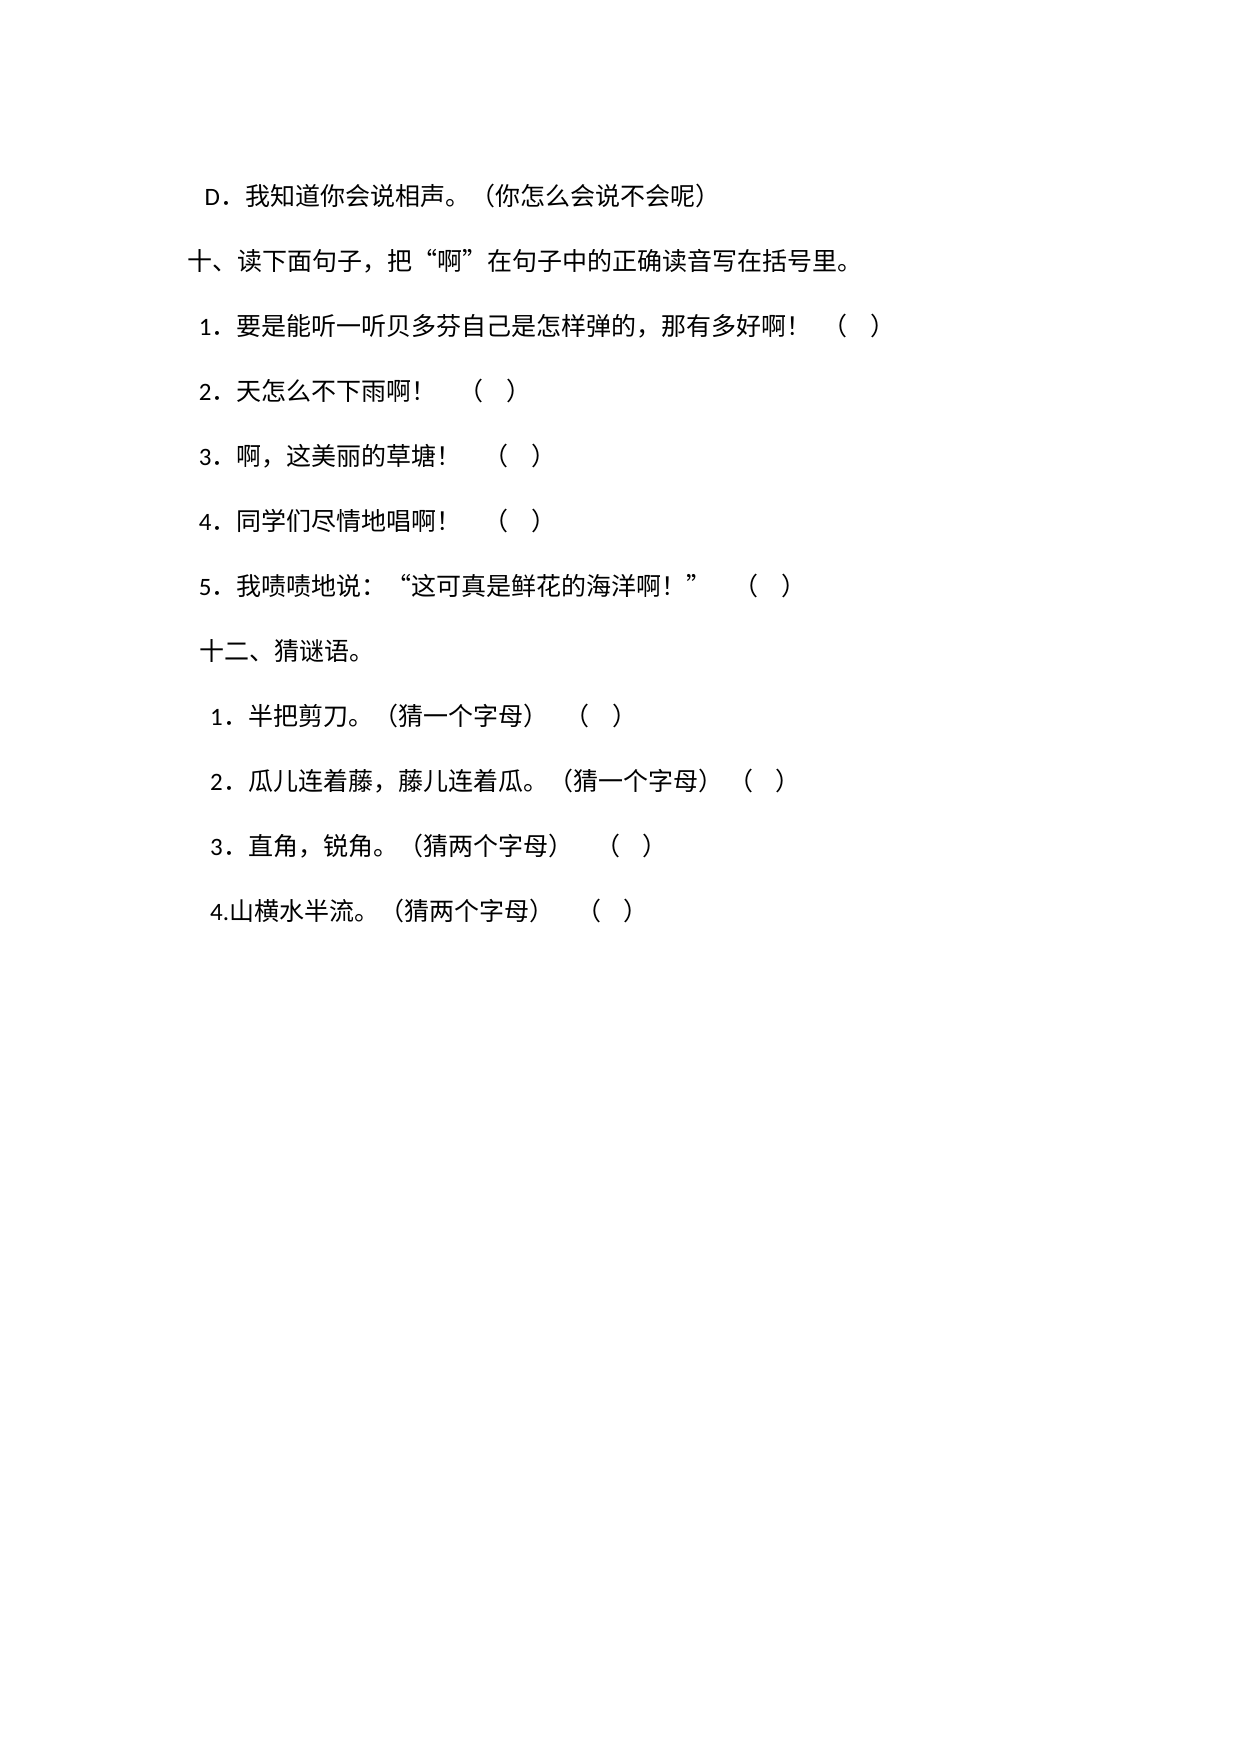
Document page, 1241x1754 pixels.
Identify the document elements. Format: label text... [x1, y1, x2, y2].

text 5．我啧啧地说：“这可真是鲜花的海洋啊！” （ ） [187, 552, 1053, 617]
text 十二、猜谜语。 [187, 617, 1053, 682]
text 3．直角，锐角。（猜两个字母） （ ） [187, 812, 1053, 877]
text 2．天怎么不下雨啊！ （ ） [187, 357, 1053, 422]
text 1．要是能听一听贝多芬自己是怎样弹的，那有多好啊！ （ ） [187, 292, 1053, 357]
text 1．半把剪刀。（猜一个字母） （ ） [187, 682, 1053, 747]
text 2．瓜儿连着藤，藤儿连着瓜。（猜一个字母） （ ） [187, 747, 1053, 812]
text 3．啊，这美丽的草塘！ （ ） [187, 422, 1053, 487]
text 十、读下面句子，把“啊”在句子中的正确读音写在括号里。 [187, 227, 1053, 292]
text 4.山横水半流。（猜两个字母） （ ） [187, 877, 1053, 942]
text D．我知道你会说相声。（你怎么会说不会呢） [187, 162, 1053, 227]
text 4．同学们尽情地唱啊！ （ ） [187, 487, 1053, 552]
